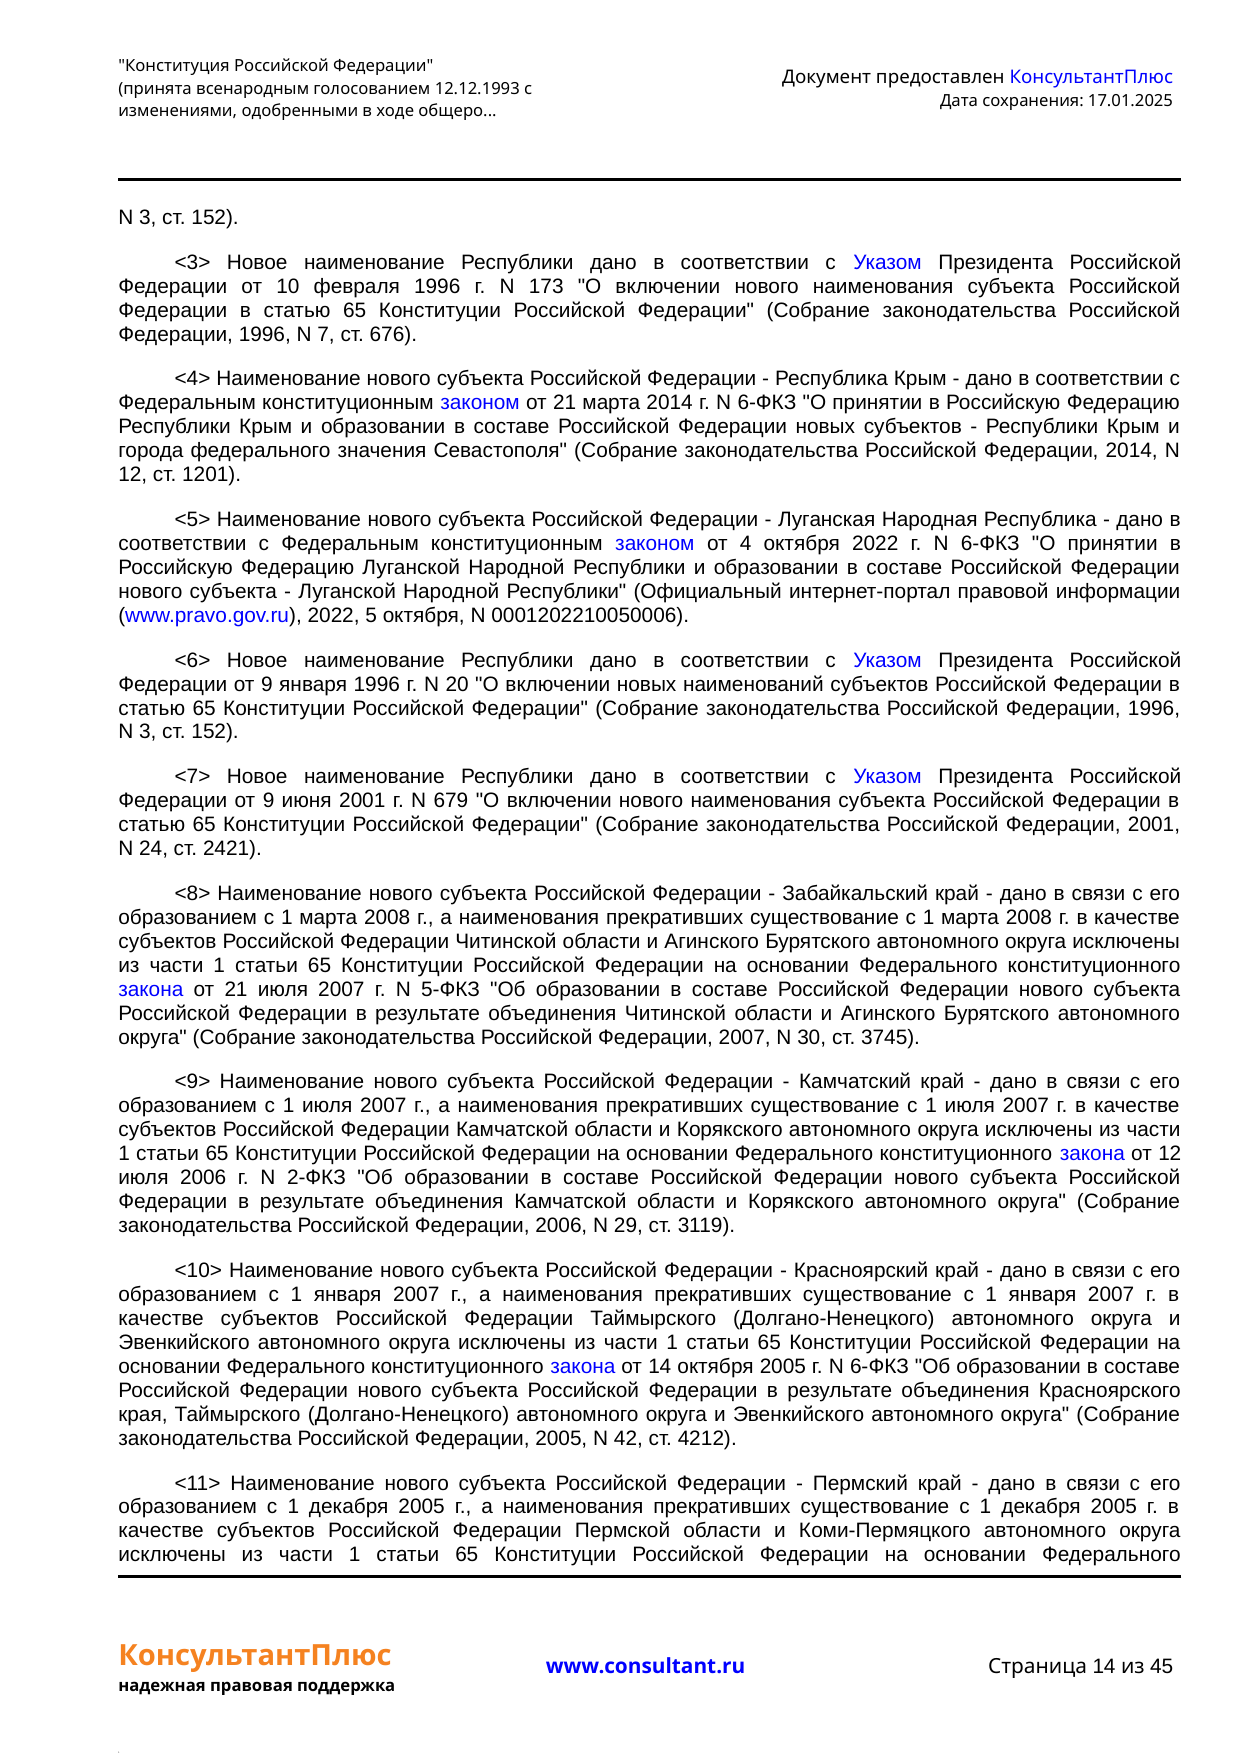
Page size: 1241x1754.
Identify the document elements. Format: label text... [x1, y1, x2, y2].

text <5> Наименование нового субъекта Российской Федерации - Луганская Народная Республика - дано в соответствии с Федеральным конституционным законом от 4 октября 2022 г. N 6-ФКЗ "О принятии в Российскую Федерацию Луганской Народной Республики и образовании в составе Российской Федерации нового субъекта - Луганской Народной Республики" (Официальный интернет-портал правовой информации (www.pravo.gov.ru), 2022, 5 октября, N 0001202210050006). [118, 507, 1181, 627]
text <4> Наименование нового субъекта Российской Федерации - Республика Крым - дано в соответствии с Федеральным конституционным законом от 21 марта 2014 г. N 6-ФКЗ "О принятии в Российскую Федерацию Республики Крым и образовании в составе Российской Федерации новых субъектов - Республики Крым и города федерального значения Севастополя" (Собрание законодательства Российской Федерации, 2014, N 12, ст. 1201). [118, 366, 1181, 486]
text <3> Новое наименование Республики дано в соответствии с Указом Президента Российской Федерации от 10 февраля 1996 г. N 173 "О включении нового наименования субъекта Российской Федерации в статью 65 Конституции Российской Федерации" (Собрание законодательства Российской Федерации, 1996, N 7, ст. 676). [118, 249, 1181, 345]
text <9> Наименование нового субъекта Российской Федерации - Камчатский край - дано в связи с его образованием с 1 июля 2007 г., а наименования прекративших существование с 1 июля 2007 г. в качестве субъектов Российской Федерации Камчатской области и Корякского автономного округа исключены из части 1 статьи 65 Конституции Российской Федерации на основании Федерального конституционного закона от 12 июля 2006 г. N 2-ФКЗ "Об образовании в составе Российской Федерации нового субъекта Российской Федерации в результате объединения Камчатской области и Корякского автономного округа" (Собрание законодательства Российской Федерации, 2006, N 29, ст. 3119). [118, 1069, 1181, 1237]
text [118, 1470, 1181, 1566]
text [118, 205, 1181, 229]
text <10> Наименование нового субъекта Российской Федерации - Красноярский край - дано в связи с его образованием с 1 января 2007 г., а наименования прекративших существование с 1 января 2007 г. в качестве субъектов Российской Федерации Таймырского (Долгано-Ненецкого) автономного округа и Эвенкийского автономного округа исключены из части 1 статьи 65 Конституции Российской Федерации на основании Федерального конституционного закона от 14 октября 2005 г. N 6-ФКЗ "Об образовании в составе Российской Федерации нового субъекта Российской Федерации в результате объединения Красноярского края, Таймырского (Долгано-Ненецкого) автономного округа и Эвенкийского автономного округа" (Собрание законодательства Российской Федерации, 2005, N 42, ст. 4212). [118, 1258, 1181, 1449]
text <8> Наименование нового субъекта Российской Федерации - Забайкальский край - дано в связи с его образованием с 1 марта 2008 г., а наименования прекративших существование с 1 марта 2008 г. в качестве субъектов Российской Федерации Читинской области и Агинского Бурятского автономного округа исключены из части 1 статьи 65 Конституции Российской Федерации на основании Федерального конституционного закона от 21 июля 2007 г. N 5-ФКЗ "Об образовании в составе Российской Федерации нового субъекта Российской Федерации в результате объединения Читинской области и Агинского Бурятского автономного округа" (Собрание законодательства Российской Федерации, 2007, N 30, ст. 3745). [118, 881, 1181, 1048]
text <7> Новое наименование Республики дано в соответствии с Указом Президента Российской Федерации от 9 июня 2001 г. N 679 "О включении нового наименования субъекта Российской Федерации в статью 65 Конституции Российской Федерации" (Собрание законодательства Российской Федерации, 2001, N 24, ст. 2421). [118, 764, 1181, 860]
text <6> Новое наименование Республики дано в соответствии с Указом Президента Российской Федерации от 9 января 1996 г. N 20 "О включении новых наименований субъектов Российской Федерации в статью 65 Конституции Российской Федерации" (Собрание законодательства Российской Федерации, 1996, N 3, ст. 152). [118, 647, 1181, 743]
